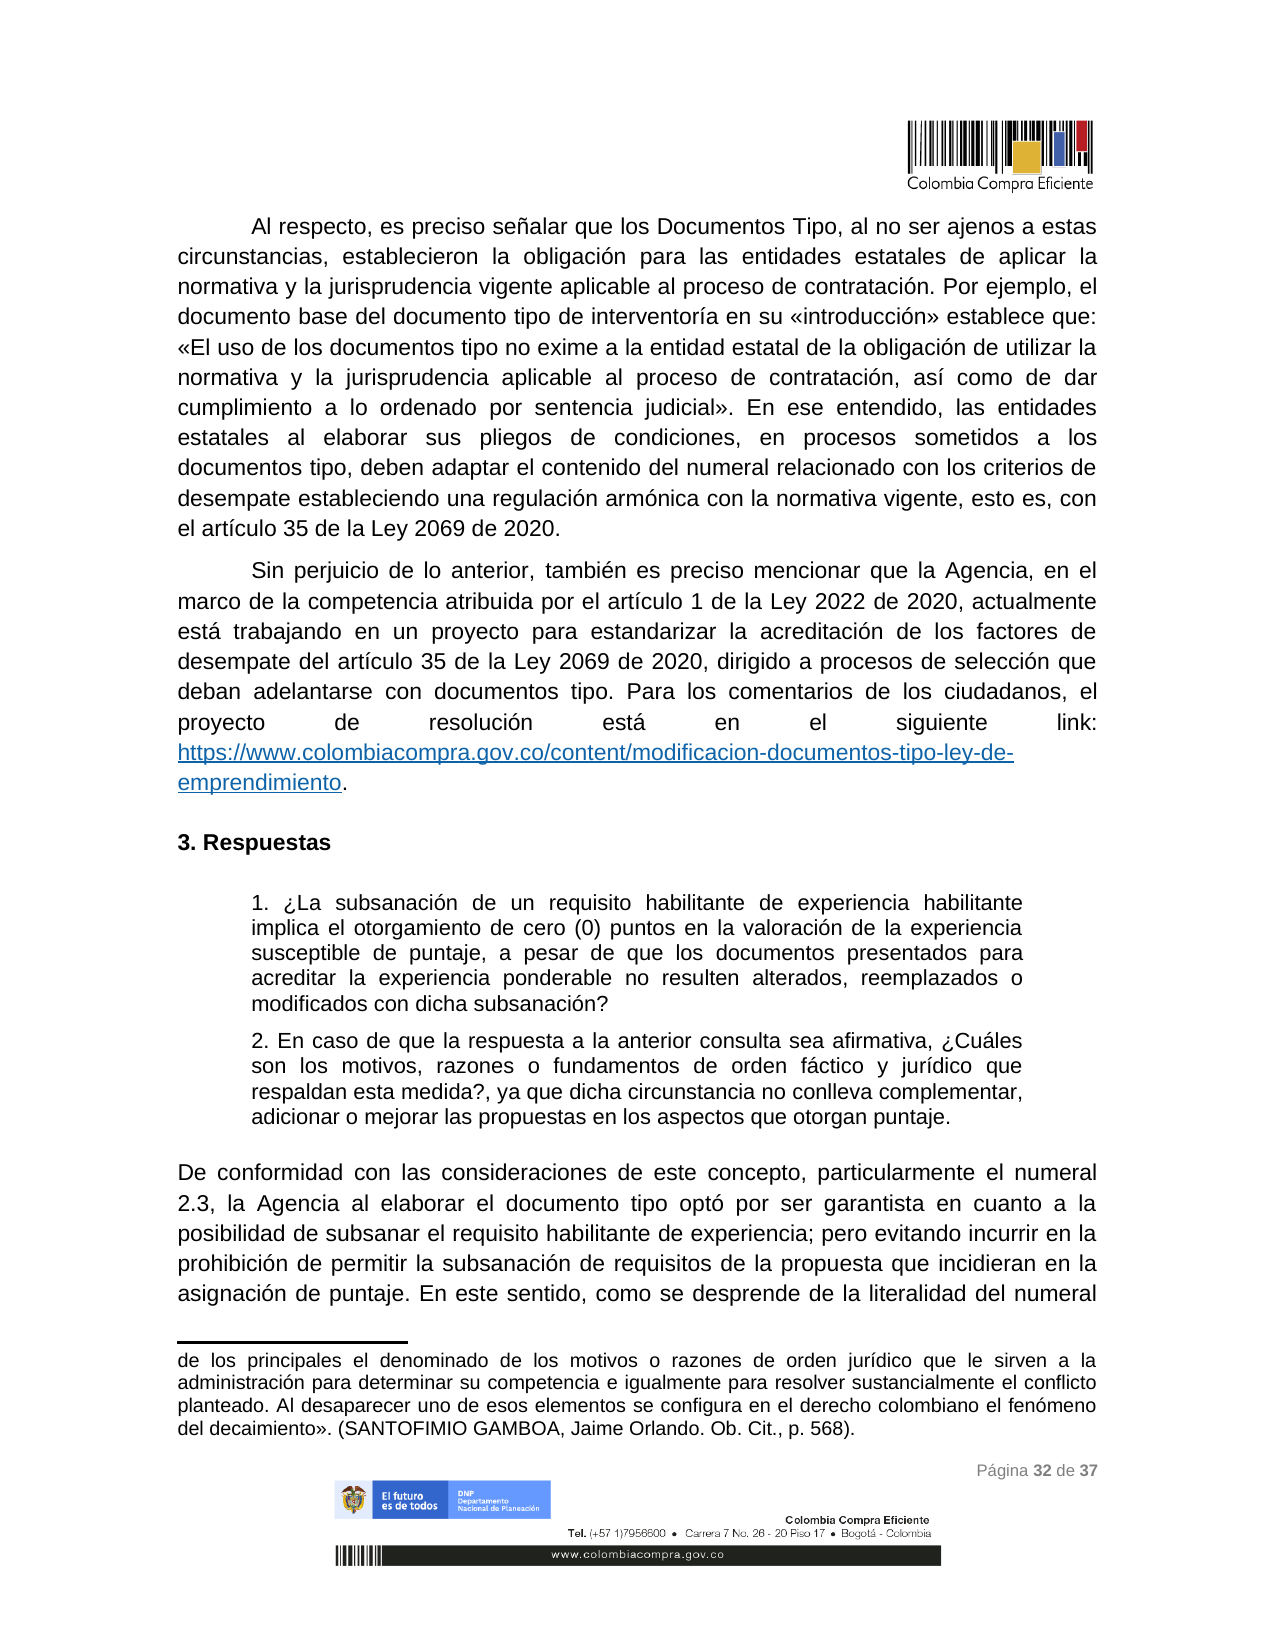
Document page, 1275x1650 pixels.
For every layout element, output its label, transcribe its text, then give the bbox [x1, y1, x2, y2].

picture [899, 114, 1099, 196]
text Sin perjuicio de lo anterior, también es preciso mencionar que la Agencia, en el marco de la competencia atribuida por el artículo 1 de la Ley 2022 de 2020, actualmente está trabajando en un proyecto para estandarizar la acreditación de los factores de desempate del artículo 35 de la Ley 2069 de 2020, dirigido a procesos de selección que deban adelantarse con documentos tipo. Para los comentarios de los ciudadanos, el proyecto de resolución está en el siguiente link: https://www.colombiacompra.gov.co/content/modificacion-documentos-tipo-ley-de-emprendimiento. [177, 557, 1098, 795]
text Al respecto, es preciso señalar que los Documentos Tipo, al no ser ajenos a estas circunstancias, establecieron la obligación para las entidades estatales de aplicar la normativa y la jurisprudencia vigente aplicable al proceso de contratación. Por ejemplo, el documento base del documento tipo de interventoría en su «introducción» establece que: «El uso de los documentos tipo no exime a la entidad estatal de la obligación de utilizar la normativa y la jurisprudencia aplicable al proceso de contratación, así como de dar cumplimiento a lo ordenado por sentencia judicial». En ese entendido, las entidades estatales al elaborar sus pliegos de condiciones, en procesos sometidos a los documentos tipo, deben adaptar el contenido del numeral relacionado con los criterios de desempate estableciendo una regulación armónica con la normativa vigente, esto es, con el artículo 35 de la Ley 2069 de 2020. [177, 213, 1098, 541]
text 3. Respuestas [177, 829, 1098, 856]
picture [334, 1480, 942, 1566]
text 2. En caso de que la respuesta a la anterior consulta sea afirmativa, ¿Cuáles son los motivos, razones o fundamentos de orden fáctico y jurídico que respaldan esta medida?, ya que dicha circunstancia no conlleva complementar, adicionar o mejorar las propuestas en los aspectos que otorgan puntaje. [251, 1028, 1024, 1129]
text 1. ¿La subsanación de un requisito habilitante de experiencia habilitante implica el otorgamiento de cero (0) puntos en la valoración de la experiencia susceptible de puntaje, a pesar de que los documentos presentados para acreditar la experiencia ponderable no resulten alterados, reemplazados o modificados con dicha subsanación? [251, 890, 1024, 1016]
